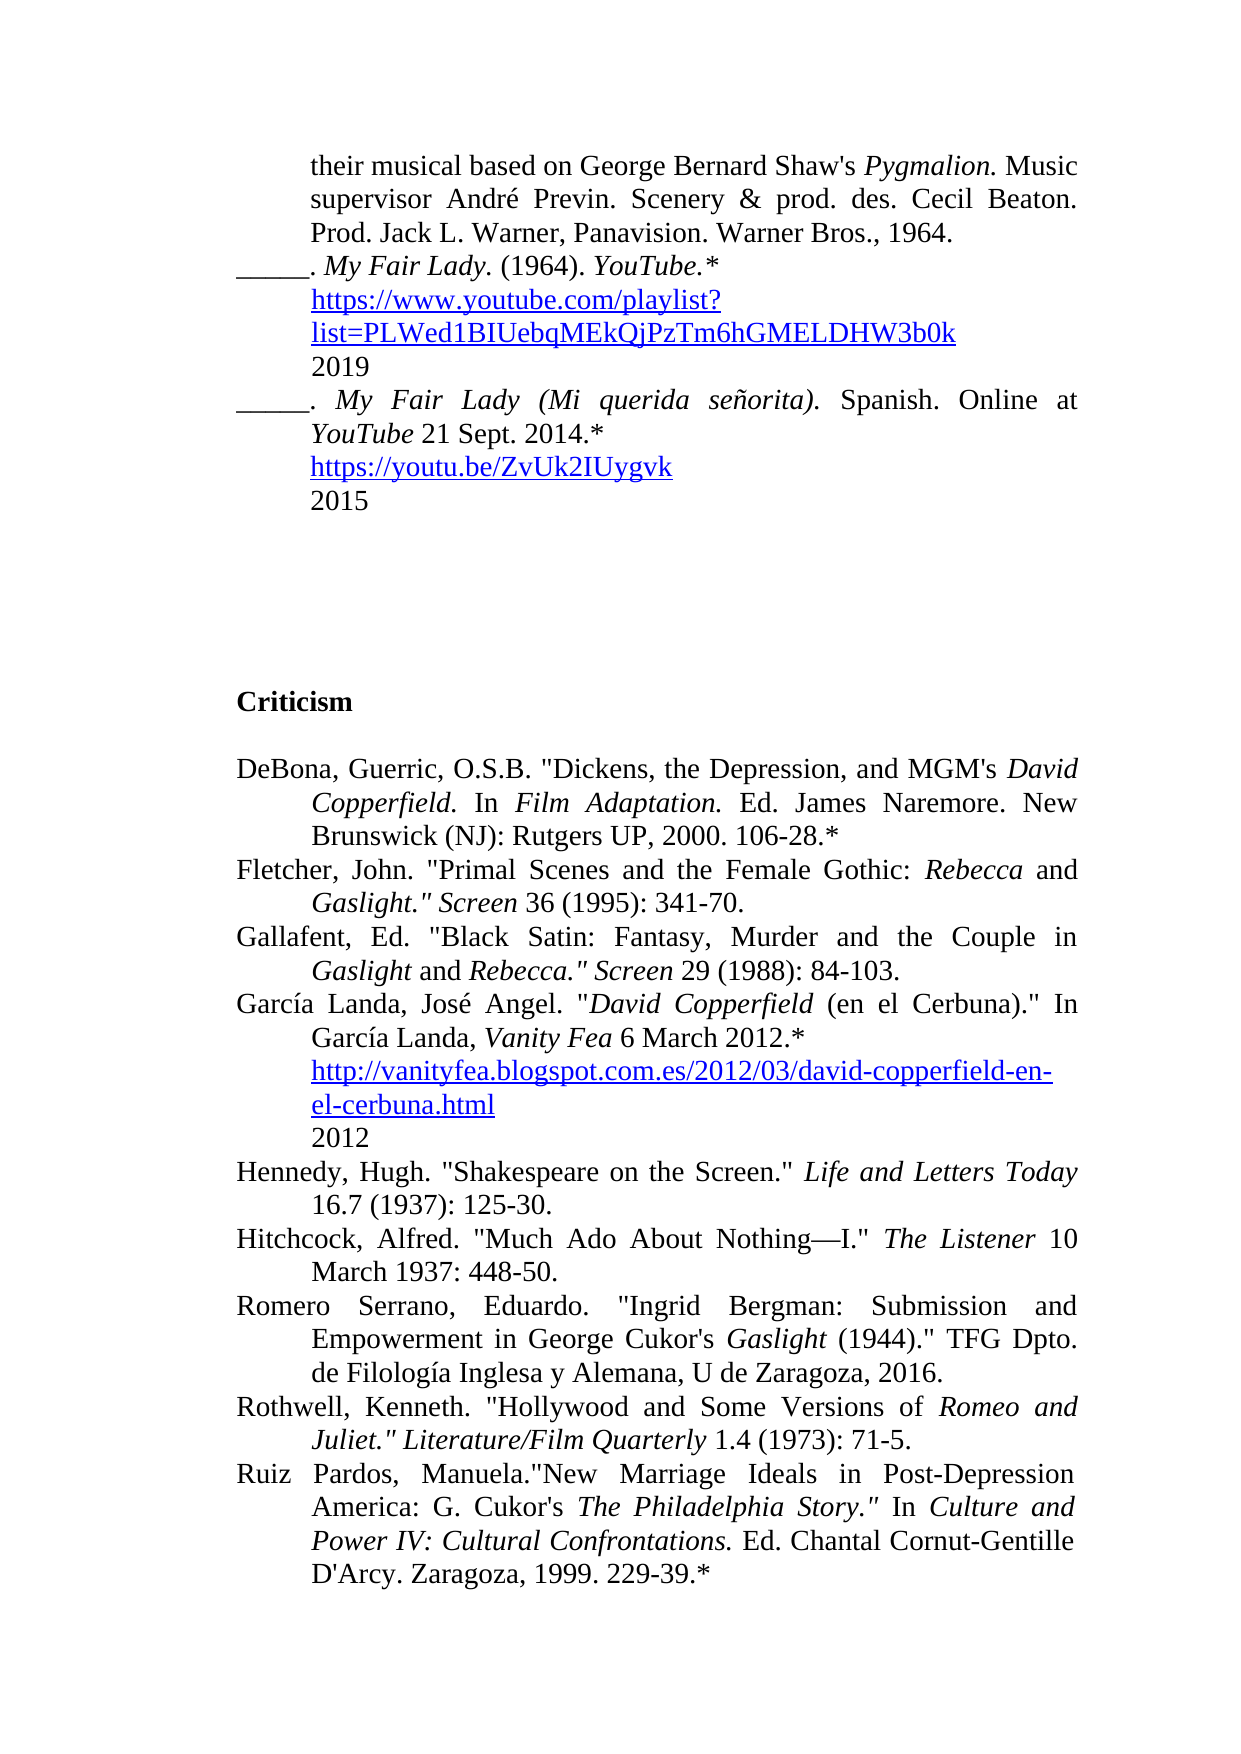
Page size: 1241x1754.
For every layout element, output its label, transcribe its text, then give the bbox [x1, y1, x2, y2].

text Romero Serrano, Eduardo. "Ingrid Bergman: Submission and Empowerment in George Cukor's Gaslight (1944)." TFG Dpto. de Filología Inglesa y Alemana, U de Zaragoza, 2016. [236, 1288, 1078, 1389]
text Criticism [236, 684, 1078, 718]
text Fletcher, John. "Primal Scenes and the Female Gothic: Rebecca and Gaslight." Screen 36 (1995): 341-70. [236, 852, 1078, 919]
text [236, 148, 1078, 248]
text Hitchcock, Alfred. "Much Ado About Nothing—I." The Listener 10 March 1937: 448-50. [236, 1221, 1078, 1288]
text _____. My Fair Lady (Mi querida señorita). Spanish. Online at YouTube 21 Sept. 2014.* [236, 382, 1078, 449]
text 2015 [236, 483, 1078, 517]
text Rothwell, Kenneth. "Hollywood and Some Versions of Romeo and Juliet." Literature/Film Quarterly 1.4 (1973): 71-5. [236, 1389, 1078, 1456]
text https://www.youtube.com/playlist?list=PLWed1BIUebqMEkQjPzTm6hGMELDHW3b0k [236, 282, 1078, 349]
text 2012 [236, 1120, 1078, 1154]
text García Landa, José Angel. "David Copperfield (en el Cerbuna)." In García Landa, Vanity Fea 6 March 2012.* [236, 986, 1078, 1053]
text Gallafent, Ed. "Black Satin: Fantasy, Murder and the Couple in Gaslight and Rebecca." Screen 29 (1988): 84-103. [236, 919, 1078, 986]
text 2019 [236, 349, 1078, 382]
text DeBona, Guerric, O.S.B. "Dickens, the Depression, and MGM's David Copperfield. In Film Adaptation. Ed. James Naremore. New Brunswick (NJ): Rutgers UP, 2000. 106-28.* [236, 751, 1078, 852]
text http://vanityfea.blogspot.com.es/2012/03/david-copperfield-en-el-cerbuna.html [236, 1053, 1078, 1120]
text _____. My Fair Lady. (1964). YouTube.* [236, 248, 1078, 282]
text https://youtu.be/ZvUk2IUygvk [236, 449, 1078, 483]
text Ruiz Pardos, Manuela."New Marriage Ideals in Post-Depression America: G. Cukor's The Philadelphia Story." In Culture and Power IV: Cultural Confrontations. Ed. Chantal Cornut-Gentille D'Arcy. Zaragoza, 1999. 229-39.* [236, 1456, 1075, 1590]
text Hennedy, Hugh. "Shakespeare on the Screen." Life and Letters Today 16.7 (1937): 125-30. [236, 1154, 1078, 1221]
